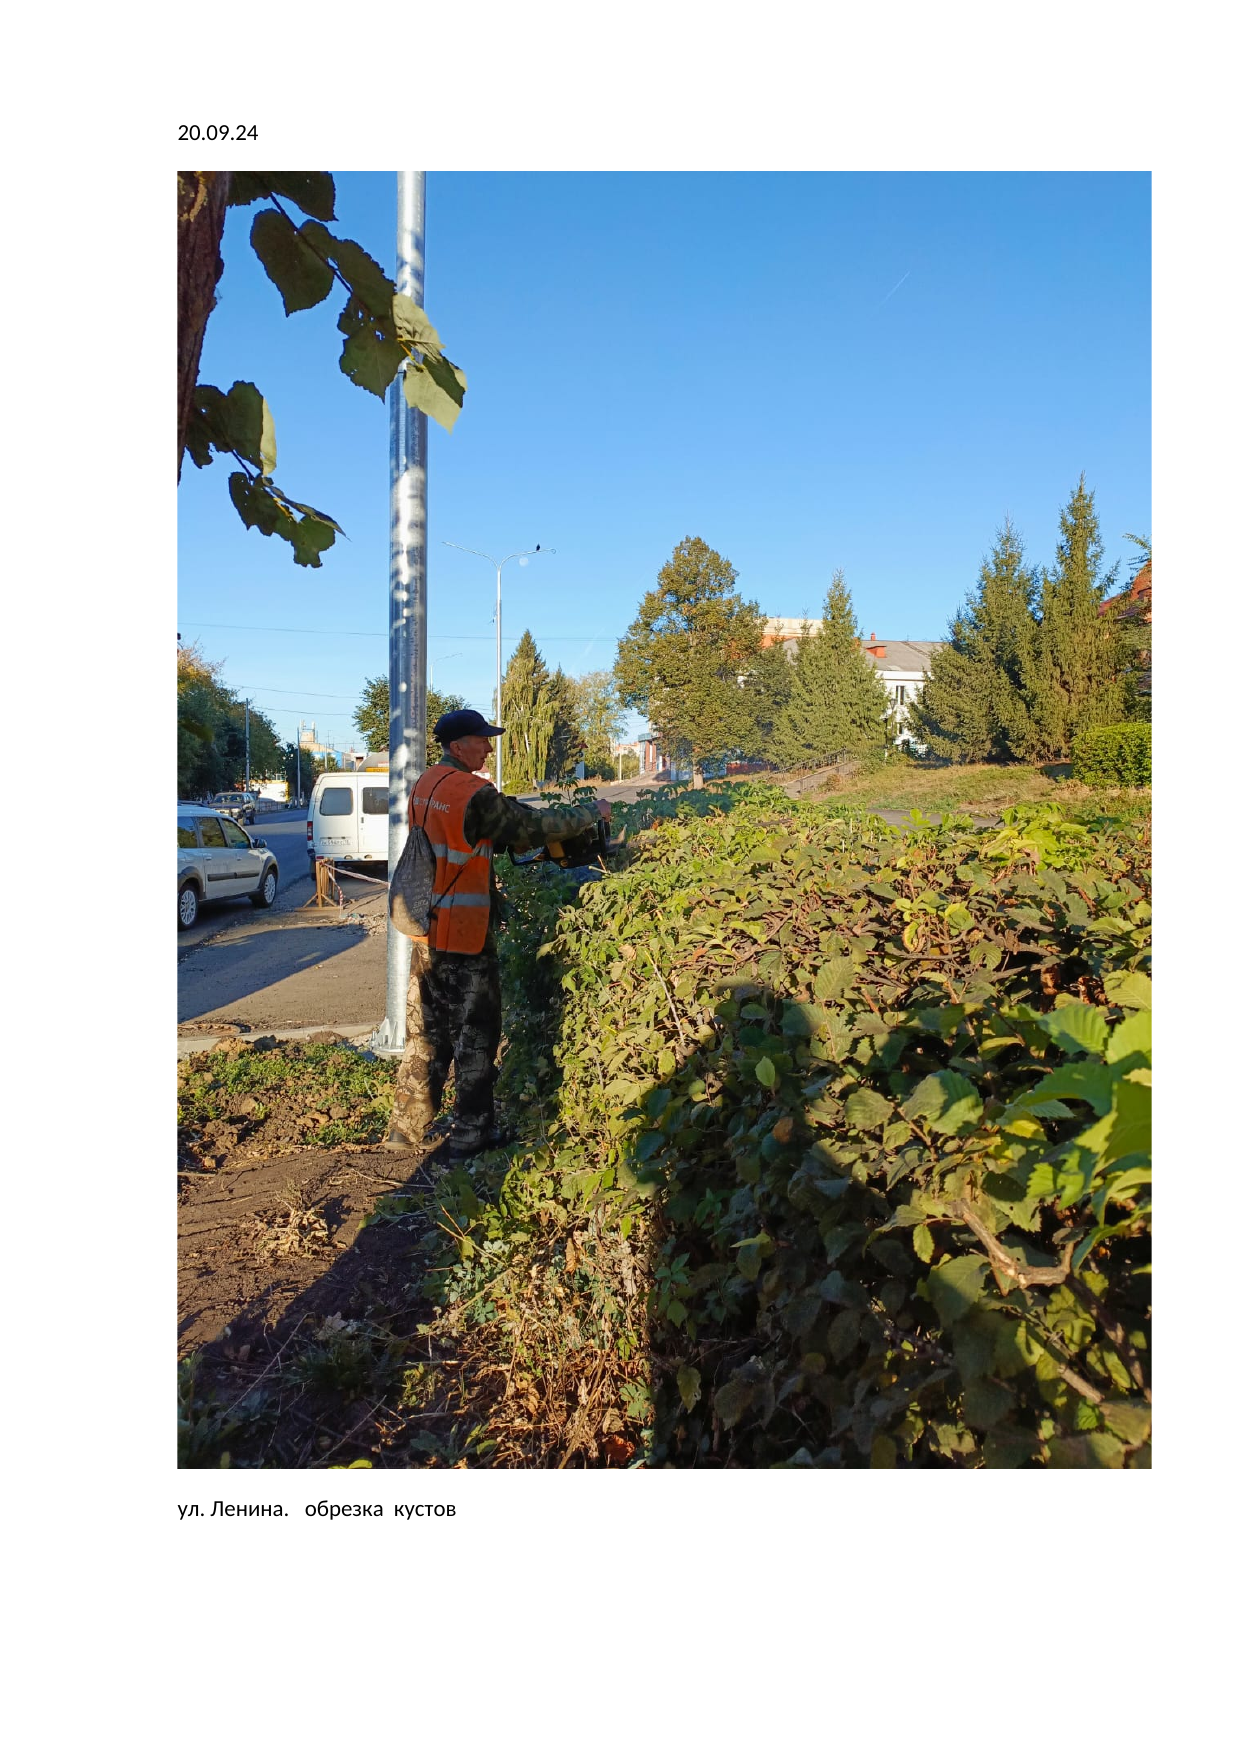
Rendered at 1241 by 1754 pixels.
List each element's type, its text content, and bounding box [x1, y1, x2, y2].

picture [177, 171, 1152, 1469]
text 20.09.24 [177, 118, 1152, 146]
text ул. Ленина. обрезка кустов [177, 1494, 1152, 1522]
